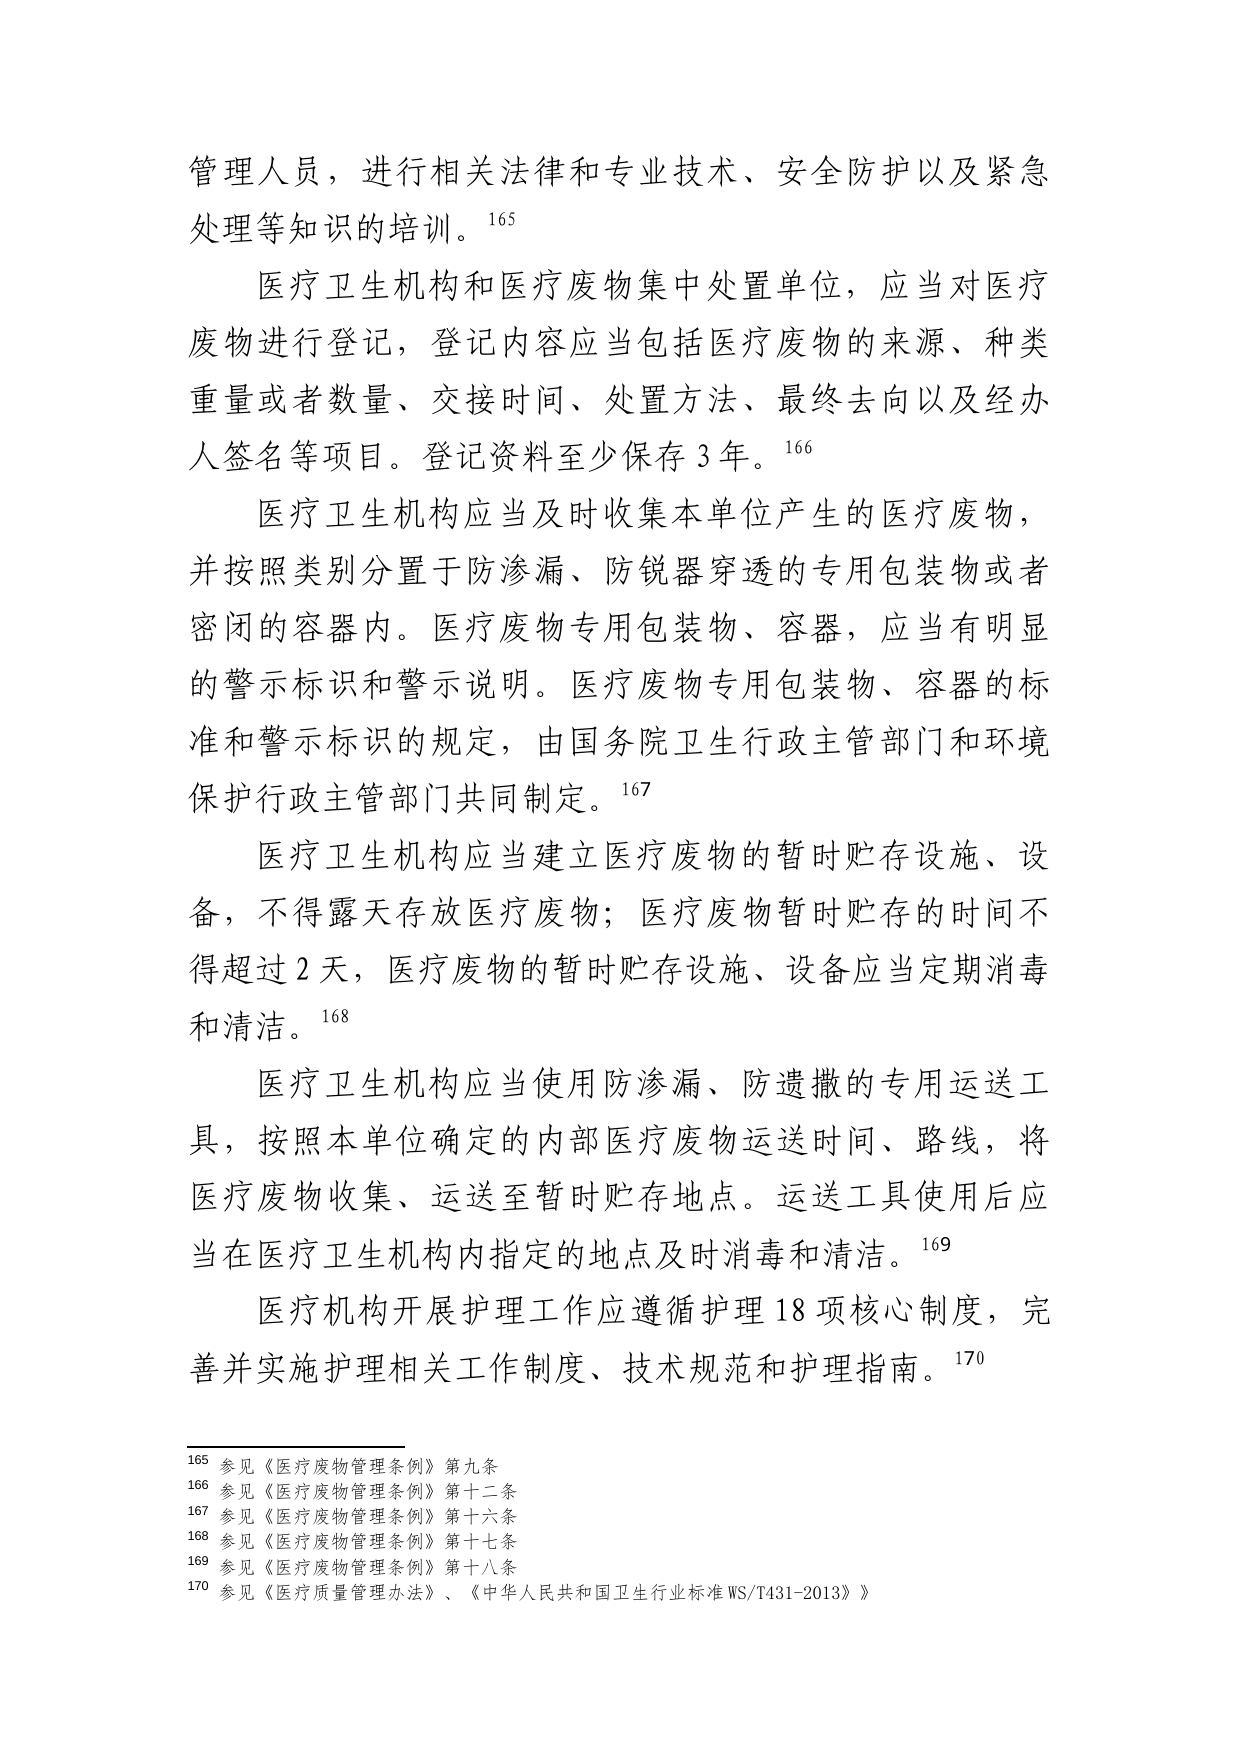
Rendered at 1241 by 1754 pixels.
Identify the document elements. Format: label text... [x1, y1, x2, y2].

text 医疗卫生机构应当建立医疗废物的暂时贮存设施、设备，不得露天存放医疗废物；医疗废物暂时贮存的时间不得超过2天，医疗废物的暂时贮存设施、设备应当定期消毒和清洁。 [187, 834, 1053, 1043]
text 医疗卫生机构和医疗废物集中处置单位，应当对医疗废物进行登记，登记内容应当包括医疗废物的来源、种类、重量或者数量、交接时间、处置方法、最终去向以及经办人签名等项目。登记资料至少保存3年。 [187, 264, 1053, 473]
text 医疗卫生机构应当及时收集本单位产生的医疗废物，并按照类别分置于防渗漏、防锐器穿透的专用包装物或者密闭的容器内。医疗废物专用包装物、容器，应当有明显的警示标识和警示说明。医疗废物专用包装物、容器的标准和警示标识的规定，由国务院卫生行政主管部门和环境保护行政主管部门共同制定。 [187, 492, 1053, 815]
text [187, 150, 1053, 245]
text 医疗卫生机构应当使用防渗漏、防遗撒的专用运送工具，按照本单位确定的内部医疗废物运送时间、路线，将医疗废物收集、运送至暂时贮存地点。运送工具使用后应当在医疗卫生机构内指定的地点及时消毒和清洁。 [187, 1062, 1053, 1271]
text 医疗机构开展护理工作应遵循护理18项核心制度，完善并实施护理相关工作制度、技术规范和护理指南。 [187, 1289, 1053, 1384]
